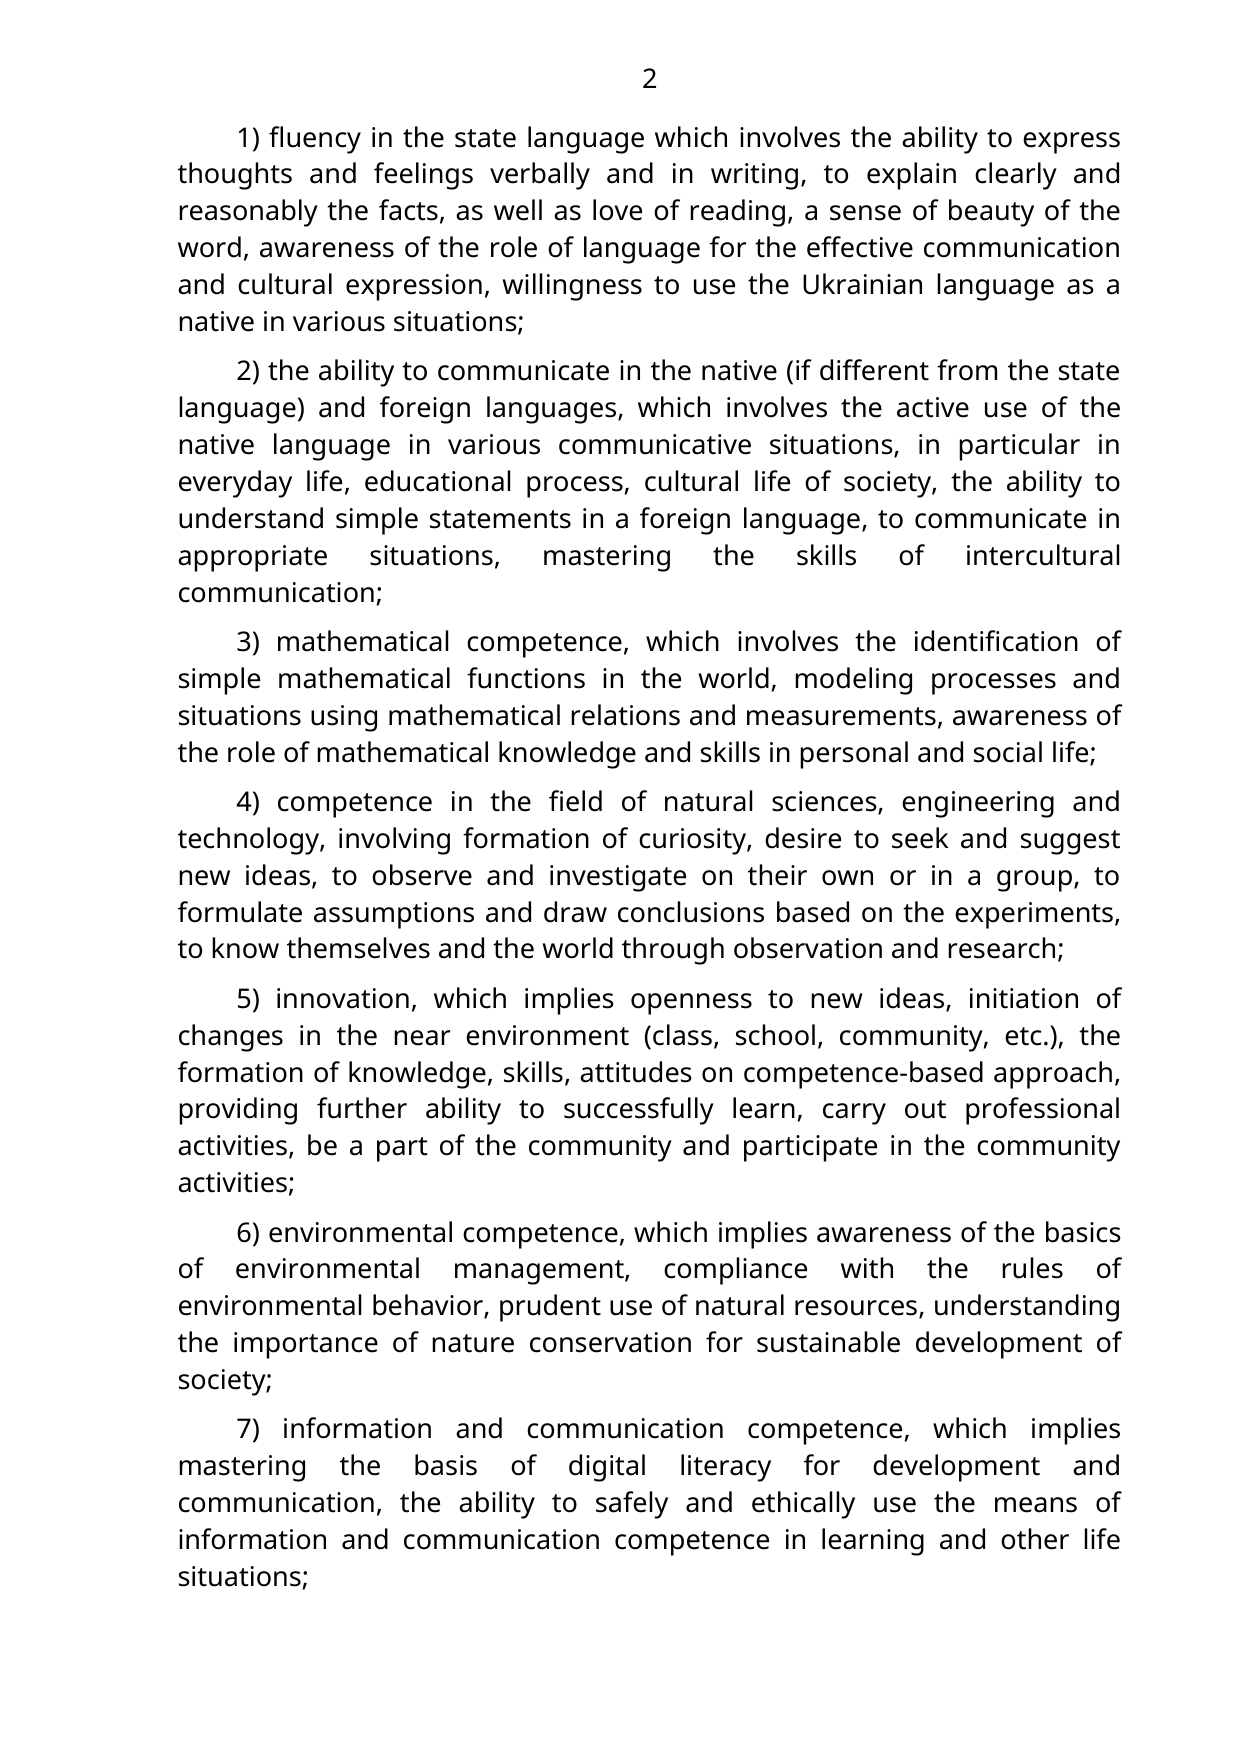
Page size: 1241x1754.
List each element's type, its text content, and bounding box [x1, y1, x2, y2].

text 4) competence in the field of natural sciences, engineering and technology, involving formation of curiosity, desire to seek and suggest new ideas, to observe and investigate on their own or in a group, to formulate assumptions and draw conclusions based on the experiments, to know themselves and the world through observation and research; [177, 782, 1122, 967]
text 7) information and communication competence, which implies mastering the basis of digital literacy for development and communication, the ability to safely and ethically use the means of information and communication competence in learning and other life situations; [177, 1410, 1122, 1594]
text 2) the ability to communicate in the native (if different from the state language) and foreign languages, which involves the active use of the native language in various communicative situations, in particular in everyday life, educational process, cultural life of society, the ability to understand simple statements in a foreign language, to communicate in appropriate situations, mastering the skills of intercultural communication; [177, 352, 1122, 610]
text 6) environmental competence, which implies awareness of the basics of environmental management, compliance with the rules of environmental behavior, prudent use of natural resources, understanding the importance of nature conservation for sustainable development of society; [177, 1213, 1122, 1397]
text 3) mathematical competence, which involves the identification of simple mathematical functions in the world, modeling processes and situations using mathematical relations and measurements, awareness of the role of mathematical knowledge and skills in personal and social life; [177, 622, 1122, 770]
text 5) innovation, which implies openness to new ideas, initiation of changes in the near environment (class, school, community, etc.), the formation of knowledge, skills, attitudes on competence-based approach, providing further ability to successfully learn, carry out professional activities, be a part of the community and participate in the community activities; [177, 979, 1122, 1201]
text 1) fluency in the state language which involves the ability to express thoughts and feelings verbally and in writing, to explain clearly and reasonably the facts, as well as love of reading, a sense of beauty of the word, awareness of the role of language for the effective communication and cultural expression, willingness to use the Ukrainian language as a native in various situations; [177, 118, 1122, 339]
